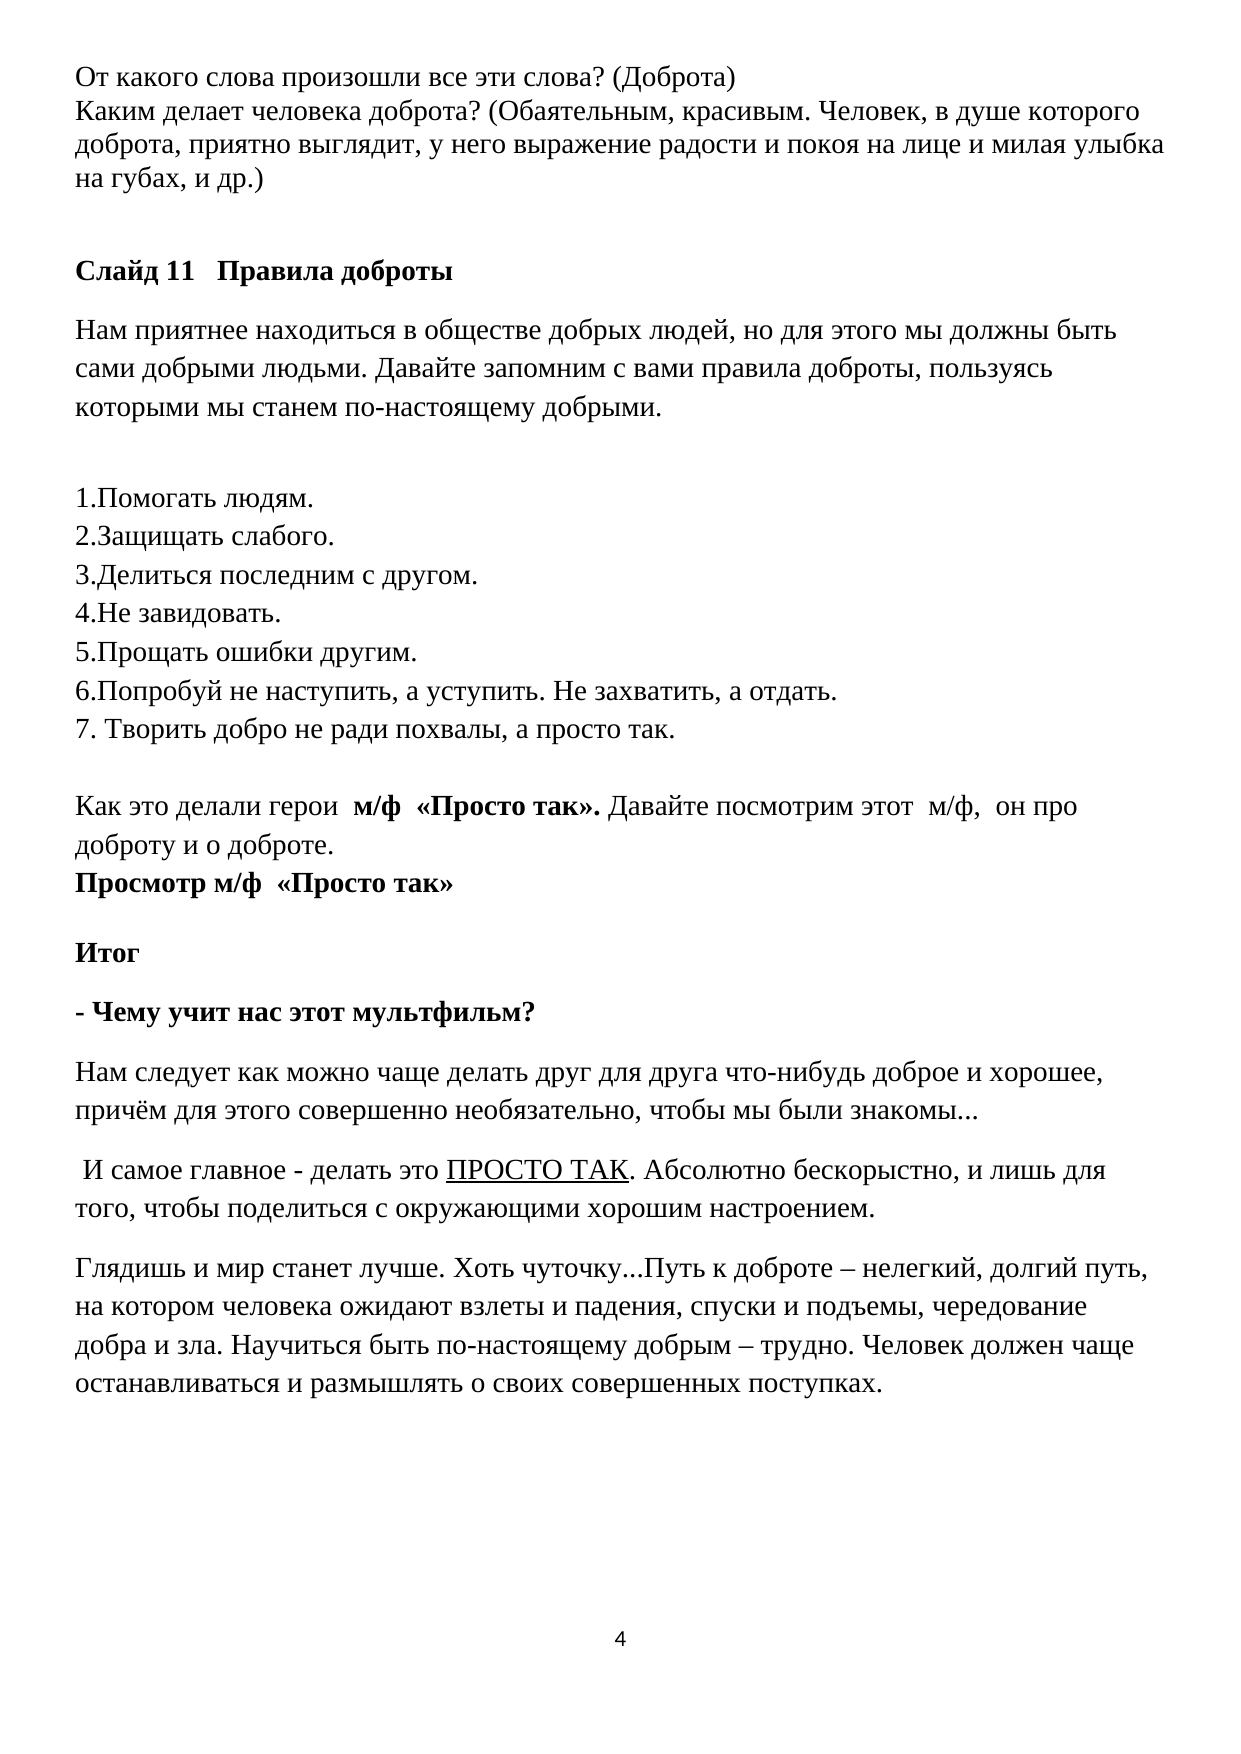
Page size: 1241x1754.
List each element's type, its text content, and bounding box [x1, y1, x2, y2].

text 3.Делиться последним с другом. [75, 557, 1165, 591]
text 7. Творить добро не ради похвалы, а просто так. [75, 711, 1165, 745]
text Итог [75, 935, 1165, 969]
text Каким делает человека доброта? (Обаятельным, красивым. Человек, в душе которого доброта, приятно выглядит, у него выражение радости и покоя на лице и милая улыбка на губах, и др.) [75, 93, 1165, 193]
text 1.Помогать людям. [75, 480, 1165, 513]
text Нам приятнее находиться в обществе добрых людей, но для этого мы должны быть сами добрыми людьми. Давайте запомним с вами правила доброты, пользуясь которыми мы станем по-настоящему добрыми. [75, 312, 1165, 455]
text Слайд 11 Правила доброты [75, 253, 1165, 286]
text Просмотр м/ф «Просто так» [75, 865, 1165, 931]
text 6.Попробуй не наступить, а уступить. Не захватить, а отдать. [75, 673, 1165, 706]
text От какого слова произошли все эти слова? (Доброта) [75, 59, 1165, 93]
text 5.Прощать ошибки другим. [75, 634, 1165, 668]
text Как это делали герои м/ф «Просто так». Давайте посмотрим этот м/ф, он про доброту и о доброте. [75, 788, 1165, 860]
text Глядишь и мир станет лучше. Хоть чуточку...Путь к доброте – нелегкий, долгий путь, на котором человека ожидают взлеты и падения, спуски и подъемы, чередование добра и зла. Научиться быть по-настоящему добрым – трудно. Человек должен чаще останавливаться и размышлять о своих совершенных поступках. [75, 1250, 1165, 1431]
text Нам следует как можно чаще делать друг для друга что-нибудь доброе и хорошее, причём для этого совершенно необязательно, чтобы мы были знакомы... [75, 1054, 1165, 1126]
text И самое главное - делать это ПРОСТО ТАК. Абсолютно бескорыстно, и лишь для того, чтобы поделиться с окружающими хорошим настроением. [75, 1152, 1165, 1224]
text - Чему учит нас этот мультфильм? [75, 994, 1165, 1028]
text 2.Защищать слабого. [75, 518, 1165, 552]
text 4.Не завидовать. [75, 596, 1165, 629]
